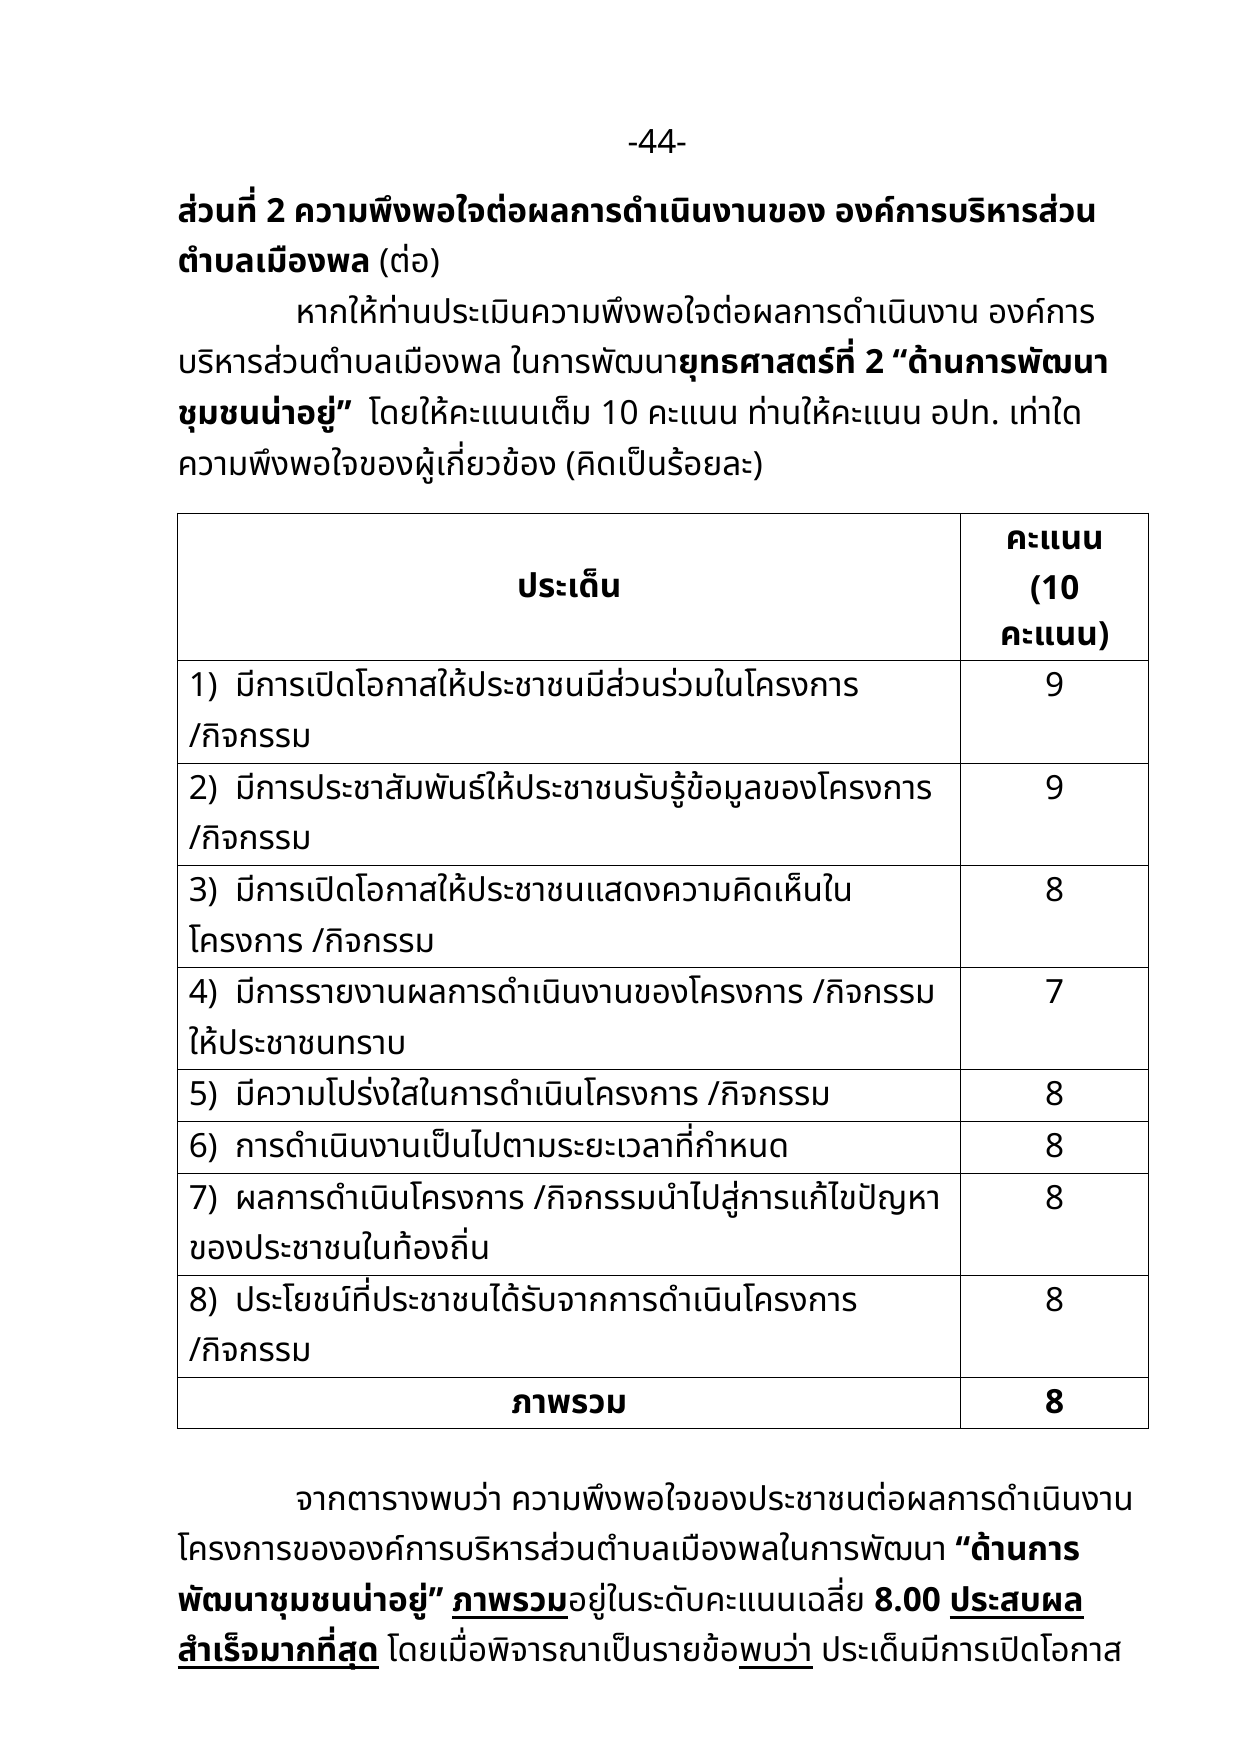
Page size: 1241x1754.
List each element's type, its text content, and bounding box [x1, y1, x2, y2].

table_cell 8 [961, 1070, 1148, 1121]
table_cell 8) ประโยชน์ที่ประชาชนได้รับจากการดำเนินโครงการ /กิจกรรม [178, 1276, 960, 1377]
table_cell 8 [961, 1378, 1148, 1428]
table_cell 9 [961, 764, 1148, 865]
table_cell 7 [961, 968, 1148, 1069]
table_header ประเด็น [178, 514, 960, 660]
table_cell 8 [961, 1174, 1148, 1274]
table_cell 8 [961, 866, 1148, 967]
text -44- [177, 118, 1137, 164]
table_cell 4) มีการรายงานผลการดำเนินงานของโครงการ /กิจกรรมให้ประชาชนทราบ [178, 968, 960, 1069]
table_cell 8 [961, 1122, 1148, 1172]
table_header คะแนน (10 คะแนน) [961, 514, 1148, 660]
table_cell 1) มีการเปิดโอกาสให้ประชาชนมีส่วนร่วมในโครงการ /กิจกรรม [178, 661, 960, 762]
table_cell 9 [961, 661, 1148, 762]
table_cell 3) มีการเปิดโอกาสให้ประชาชนแสดงความคิดเห็นในโครงการ /กิจกรรม [178, 866, 960, 967]
table_cell 2) มีการประชาสัมพันธ์ให้ประชาชนรับรู้ข้อมูลของโครงการ /กิจกรรม [178, 764, 960, 865]
table_cell ภาพรวม [178, 1378, 960, 1428]
table_cell 7) ผลการดำเนินโครงการ /กิจกรรมนำไปสู่การแก้ไขปัญหาของประชาชนในท้องถิ่น [178, 1174, 960, 1274]
table_cell 8 [961, 1276, 1148, 1377]
table_cell 5) มีความโปร่งใสในการดำเนินโครงการ /กิจกรรม [178, 1070, 960, 1121]
text หากให้ท่านประเมินความพึงพอใจต่อผลการดำเนินงาน องค์การบริหารส่วนตำบลเมืองพล ในการพัฒนายุทธศาสตร์ที่ 2 “ด้านการพัฒนาชุมชนน่าอยู่” โดยให้คะแนนเต็ม 10 คะแนน ท่านให้คะแนน อปท. เท่าใด ความพึงพอใจของผู้เกี่ยวข้อง (คิดเป็นร้อยละ) [177, 288, 1137, 490]
table_cell 6) การดำเนินงานเป็นไปตามระยะเวลาที่กำหนด [178, 1122, 960, 1172]
text ส่วนที่ 2 ความพึงพอใจต่อผลการดำเนินงานของ องค์การบริหารส่วนตำบลเมืองพล (ต่อ) [177, 186, 1137, 288]
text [177, 1475, 1137, 1677]
